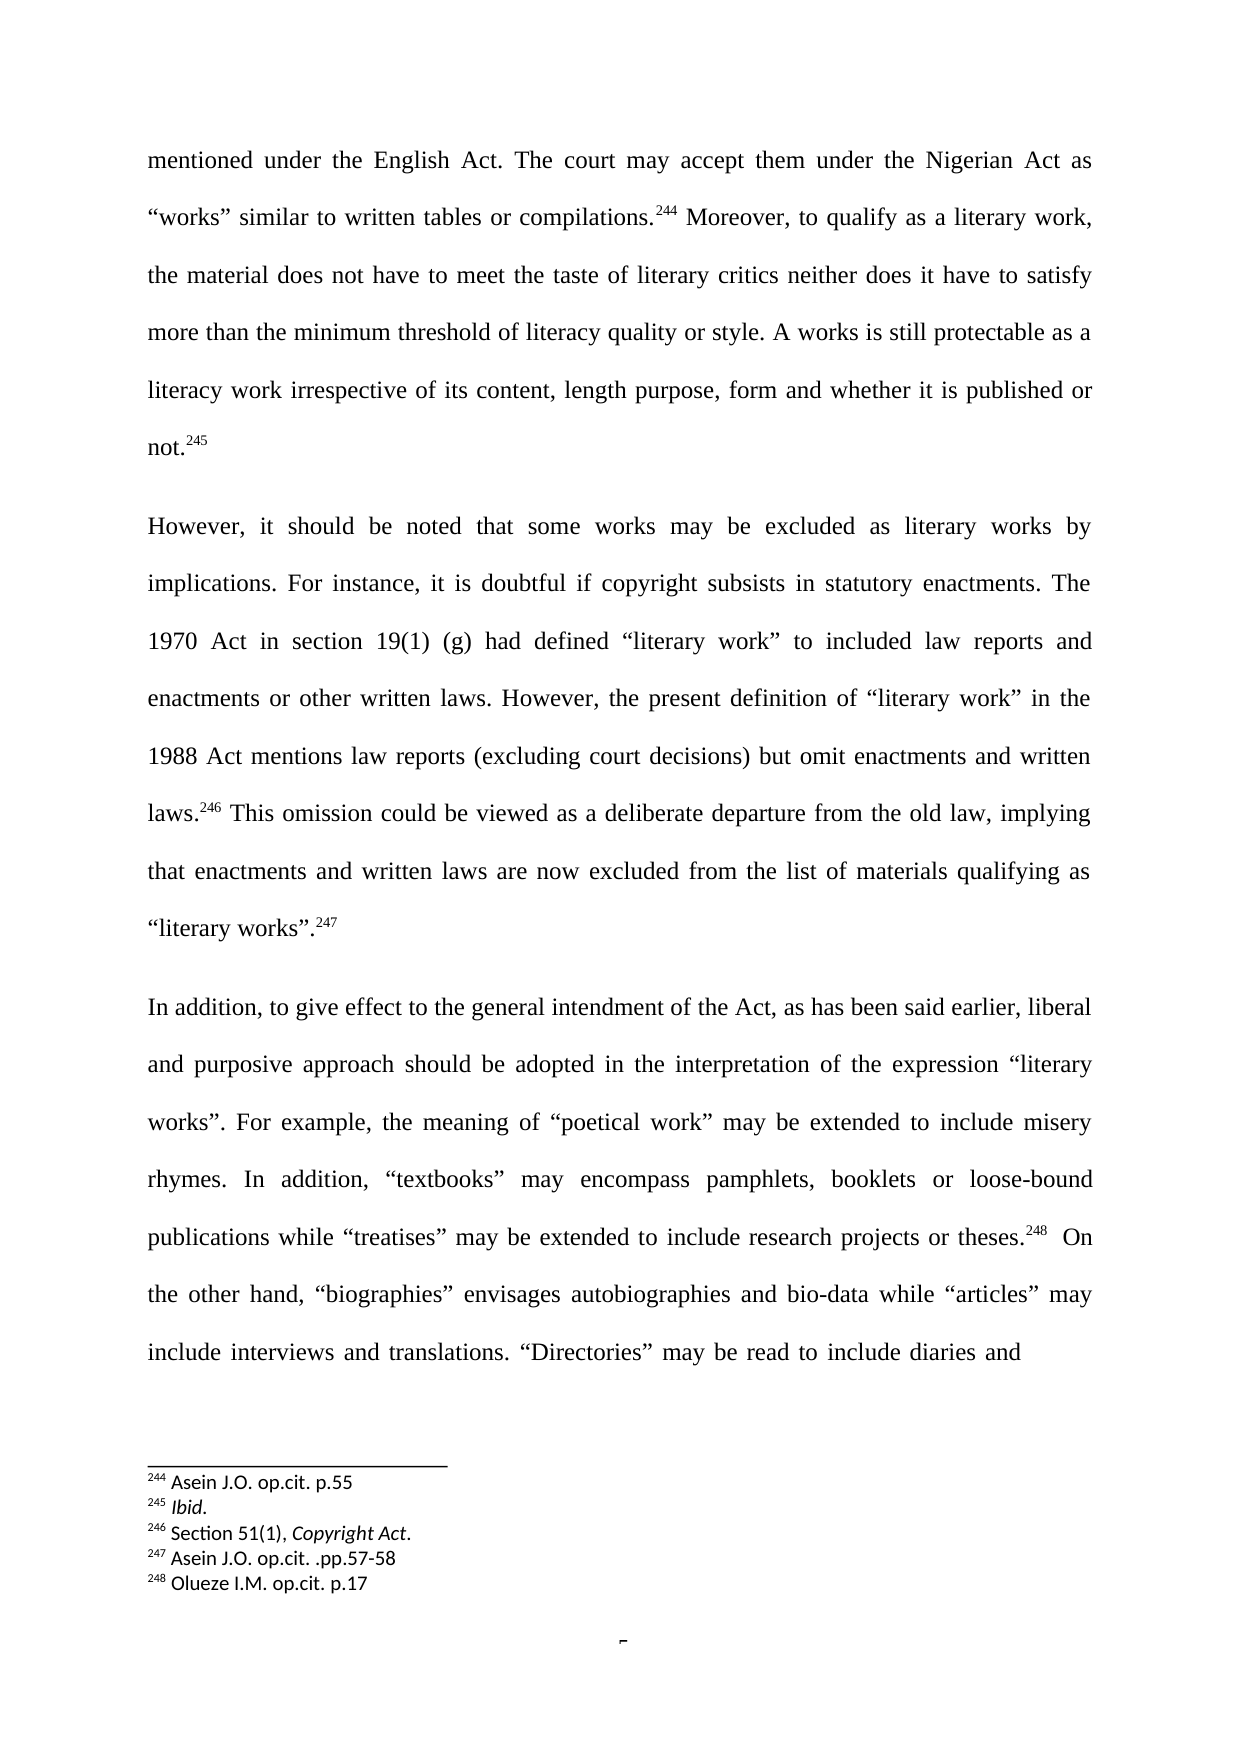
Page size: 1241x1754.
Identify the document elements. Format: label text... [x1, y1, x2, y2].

text 245 Ibid. [147, 1494, 1134, 1520]
text mentioned under the English Act. The court may accept them under the Nigerian Act as “works” similar to written tables or compilations.244 Moreover, to qualify as a literary work, the material does not have to meet the taste of literary critics neither does it have to satisfy more than the minimum threshold of literacy quality or style. A works is still protectable as a literacy work irrespective of its content, length purpose, form and whether it is published or not.245 [147, 145, 1093, 461]
text 246 Section 51(1), Copyright Act. 247 Asein J.O. op.cit. .pp.57-58 248 Olueze I.M. op.cit. p.17 [147, 1520, 416, 1596]
text However, it should be noted that some works may be excluded as literary works by implications. For instance, it is doubtful if copyright subsists in statutory enactments. The 1970 Act in section 19(1) (g) had defined “literary work” to included law reports and enactments or other written laws. However, the present definition of “literary work” in the 1988 Act mentions law reports (excluding court decisions) but omit enactments and written laws.246 This omission could be viewed as a deliberate departure from the old law, implying that enactments and written laws are now excluded from the list of materials qualifying as “literary works”.247 [147, 511, 1092, 942]
text 244 Asein J.O. op.cit. p.55 [147, 1469, 1134, 1494]
text In addition, to give effect to the general intendment of the Act, as has been said earlier, liberal and purposive approach should be adopted in the interpretation of the expression “literary works”. For example, the meaning of “poetical work” may be extended to include misery rhymes. In addition, “textbooks” may encompass pamphlets, booklets or loose-bound publications while “treatises” may be extended to include research projects or theses.248 On the other hand, “biographies” envisages autobiographies and bio-data while “articles” may include interviews and translations. “Directories” may be read to include diaries and [147, 992, 1093, 1366]
